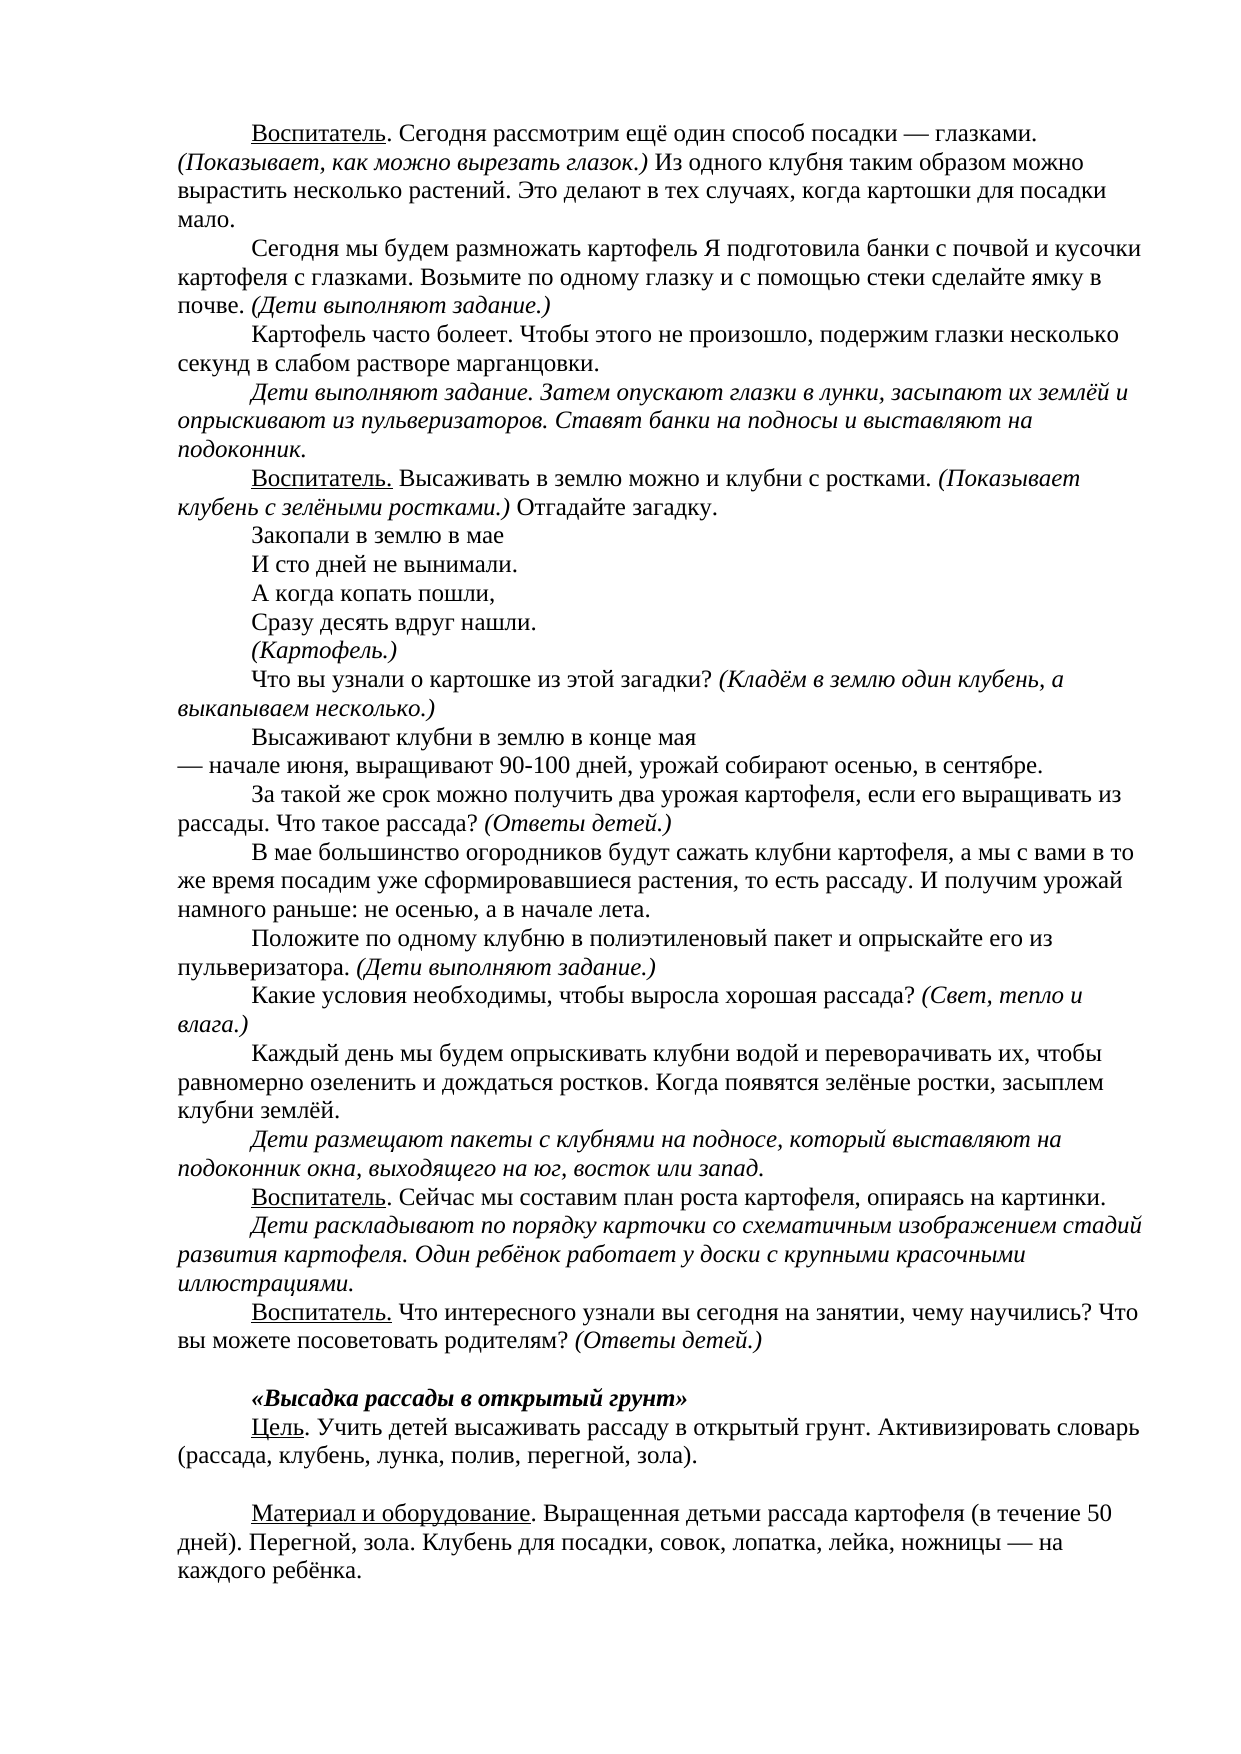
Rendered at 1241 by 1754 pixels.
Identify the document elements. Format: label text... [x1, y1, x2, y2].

text Дети выполняют задание. Затем опускают глазки в лунки, засыпают их землёй и опрыскивают из пульверизаторов. Ставят банки на подносы и выставляют на подоконник. [177, 377, 1152, 463]
text Положите по одному клубню в полиэтиленовый пакет и опрыскайте его из пульверизатора. (Дети выполняют задание.) [177, 923, 1152, 981]
text Воспитатель. Высаживать в землю можно и клубни с ростками. (Показывает клубень с зелёными ростками.) Отгадайте загадку. [177, 463, 1152, 521]
text Высаживают клубни в землю в конце мая — начале июня, выращивают 90-100 дней, урожай собирают осенью, в сентябре. [177, 722, 1152, 779]
text «Высадка рассады в открытый грунт» [177, 1383, 1152, 1412]
text Закопали в землю в мае [177, 521, 1152, 549]
text Дети раскладывают по порядку карточки со схематичным изображением стадий развития картофеля. Один ребёнок работает у доски с крупными красочными иллюстрациями. [177, 1211, 1152, 1297]
text А когда копать пошли, [177, 578, 1152, 607]
text Сегодня мы будем размножать картофель Я подготовила банки с почвой и кусочки картофеля с глазками. Возьмите по одному глазку и с помощью стеки сделайте ямку в почве. (Дети выполняют задание.) [177, 233, 1152, 319]
text И сто дней не вынимали. [177, 549, 1152, 578]
text Каждый день мы будем опрыскивать клубни водой и переворачивать их, чтобы равномерно озеленить и дождаться ростков. Когда появятся зелёные ростки, засыплем клубни землёй. [177, 1038, 1152, 1124]
text За такой же срок можно получить два урожая картофеля, если его выращивать из рассады. Что такое рассада? (Ответы детей.) [177, 779, 1152, 837]
text Сразу десять вдруг нашли. [177, 607, 1152, 636]
text Дети размещают пакеты с клубнями на подносе, который выставляют на подоконник окна, выходящего на юг, восток или запад. [177, 1124, 1152, 1182]
text (Картофель.) [177, 636, 1152, 664]
text Воспитатель. Сейчас мы составим план роста картофеля, опираясь на картинки. [177, 1182, 1152, 1211]
text Воспитатель. Что интересного узнали вы сегодня на занятии, чему научились? Что вы можете посоветовать родителям? (Ответы детей.) [177, 1297, 1152, 1354]
text Цель. Учить детей высаживать рассаду в открытый грунт. Активизировать словарь (рассада, клубень, лунка, полив, перегной, зола). [177, 1412, 1152, 1469]
text В мае большинство огородников будут сажать клубни картофеля, а мы с вами в то же время посадим уже сформировавшиеся растения, то есть рассаду. И получим урожай намного раньше: не осенью, а в начале лета. [177, 837, 1152, 923]
text Картофель часто болеет. Чтобы этого не произошло, подержим глазки несколько секунд в слабом растворе марганцовки. [177, 319, 1152, 377]
text Воспитатель. Сегодня рассмотрим ещё один способ посадки — глазками. (Показывает, как можно вырезать глазок.) Из одного клубня таким образом можно вырастить несколько растений. Это делают в тех случаях, когда картошки для посадки мало. [177, 118, 1152, 233]
text Материал и оборудование. Выращенная детьми рассада картофеля (в течение 50 дней). Перегной, зола. Клубень для посадки, совок, лопатка, лейка, ножницы — на каждого ребёнка. [177, 1498, 1152, 1584]
text Какие условия необходимы, чтобы выросла хорошая рассада? (Свет, тепло и влага.) [177, 981, 1152, 1038]
text Что вы узнали о картошке из этой загадки? (Кладём в землю один клубень, а выкапываем несколько.) [177, 664, 1152, 722]
